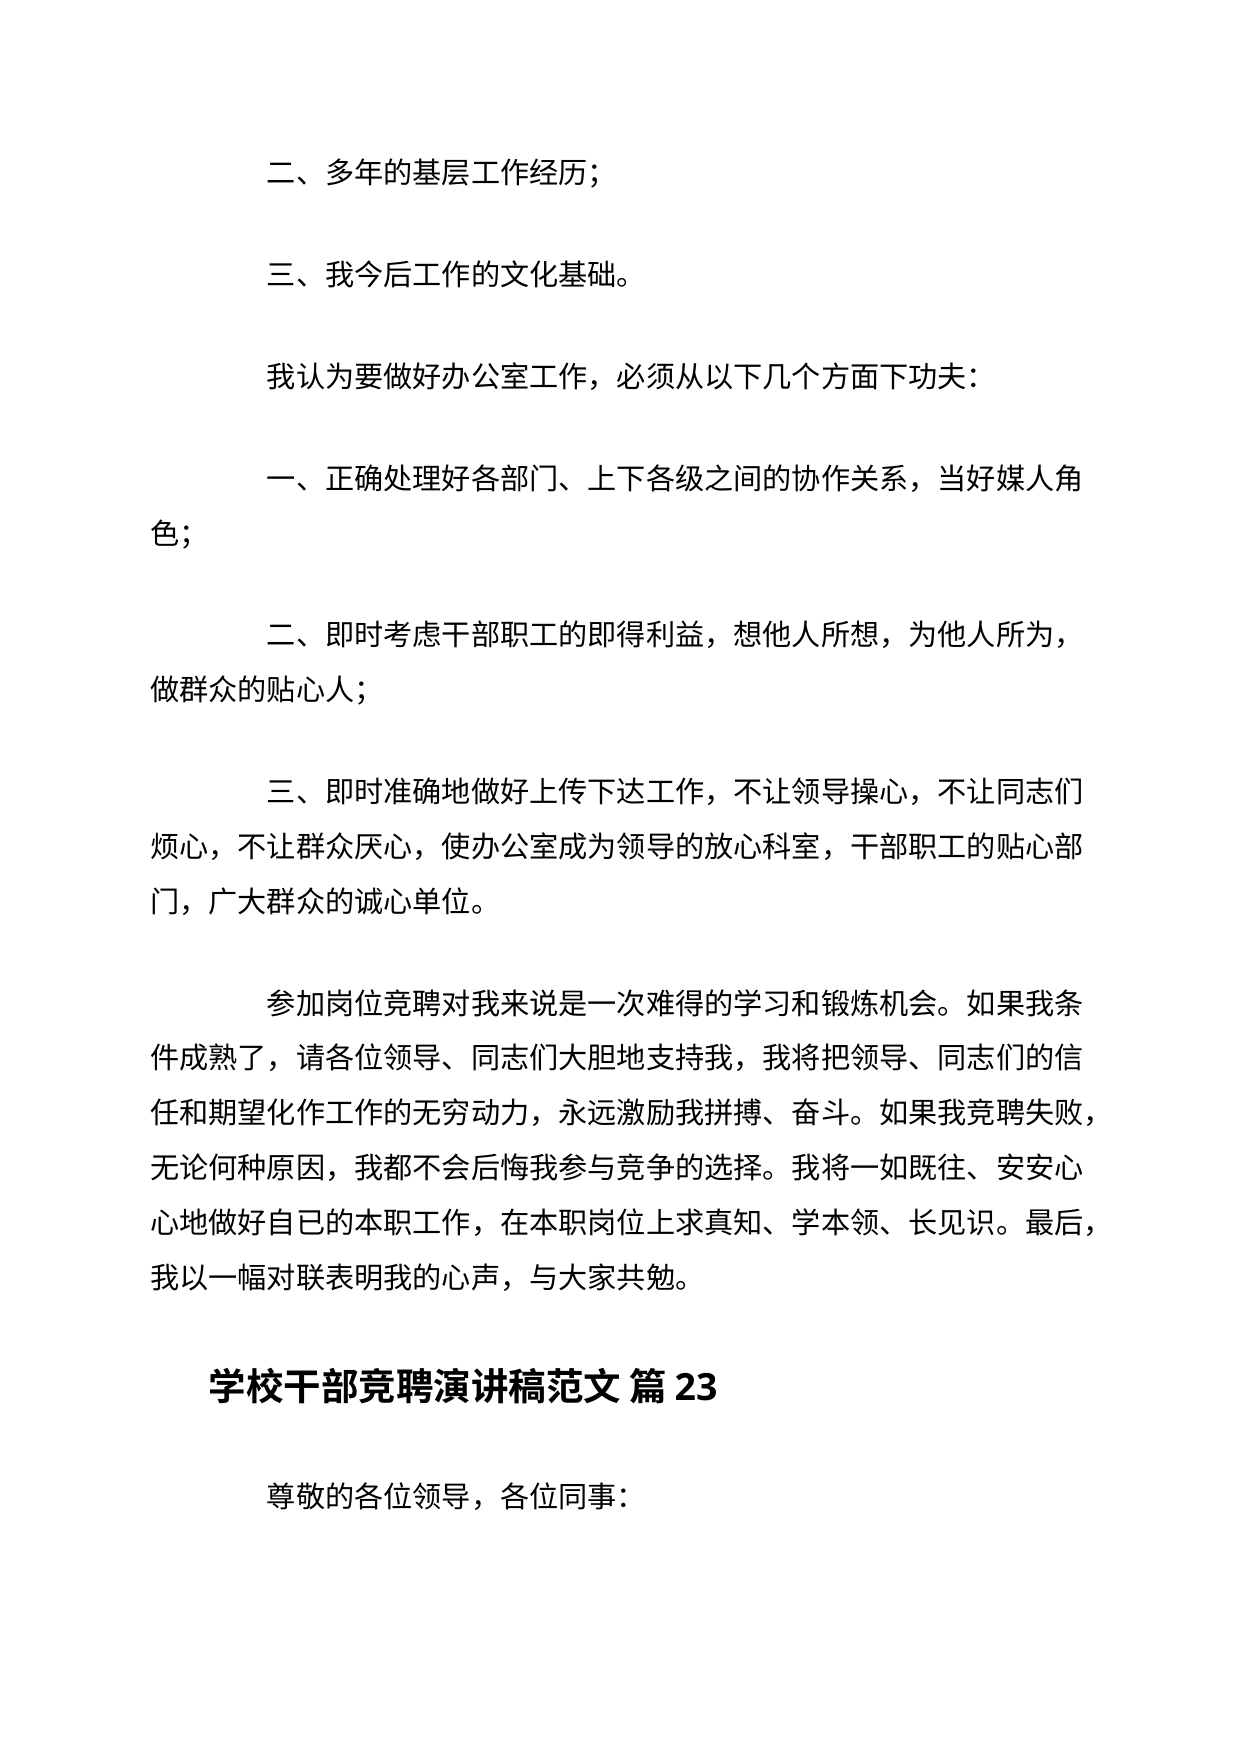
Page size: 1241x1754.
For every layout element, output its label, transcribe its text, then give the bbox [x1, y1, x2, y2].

text 二、多年的基层工作经历； [150, 150, 1090, 192]
text 二、即时考虑干部职工的即得利益，想他人所想，为他人所为，做群众的贴心人； [150, 612, 1090, 709]
text 三、我今后工作的文化基础。 [150, 252, 1090, 294]
text 我认为要做好办公室工作，必须从以下几个方面下功夫： [150, 353, 1090, 396]
text 一、正确处理好各部门、上下各级之间的协作关系，当好媒人角色； [150, 455, 1090, 552]
text 学校干部竞聘演讲稿范文 篇23 [150, 1356, 1090, 1411]
text 参加岗位竞聘对我来说是一次难得的学习和锻炼机会。如果我条件成熟了，请各位领导、同志们大胆地支持我，我将把领导、同志们的信任和期望化作工作的无穷动力，永远激励我拼搏、奋斗。如果我竞聘失败，无论何种原因，我都不会后悔我参与竞争的选择。我将一如既往、安安心心地做好自已的本职工作，在本职岗位上求真知、学本领、长见识。最后，我以一幅对联表明我的心声，与大家共勉。 [150, 980, 1090, 1297]
text 三、即时准确地做好上传下达工作，不让领导操心，不让同志们烦心，不让群众厌心，使办公室成为领导的放心科室，干部职工的贴心部门，广大群众的诚心单位。 [150, 769, 1090, 921]
text 尊敬的各位领导，各位同事： [150, 1474, 1090, 1516]
